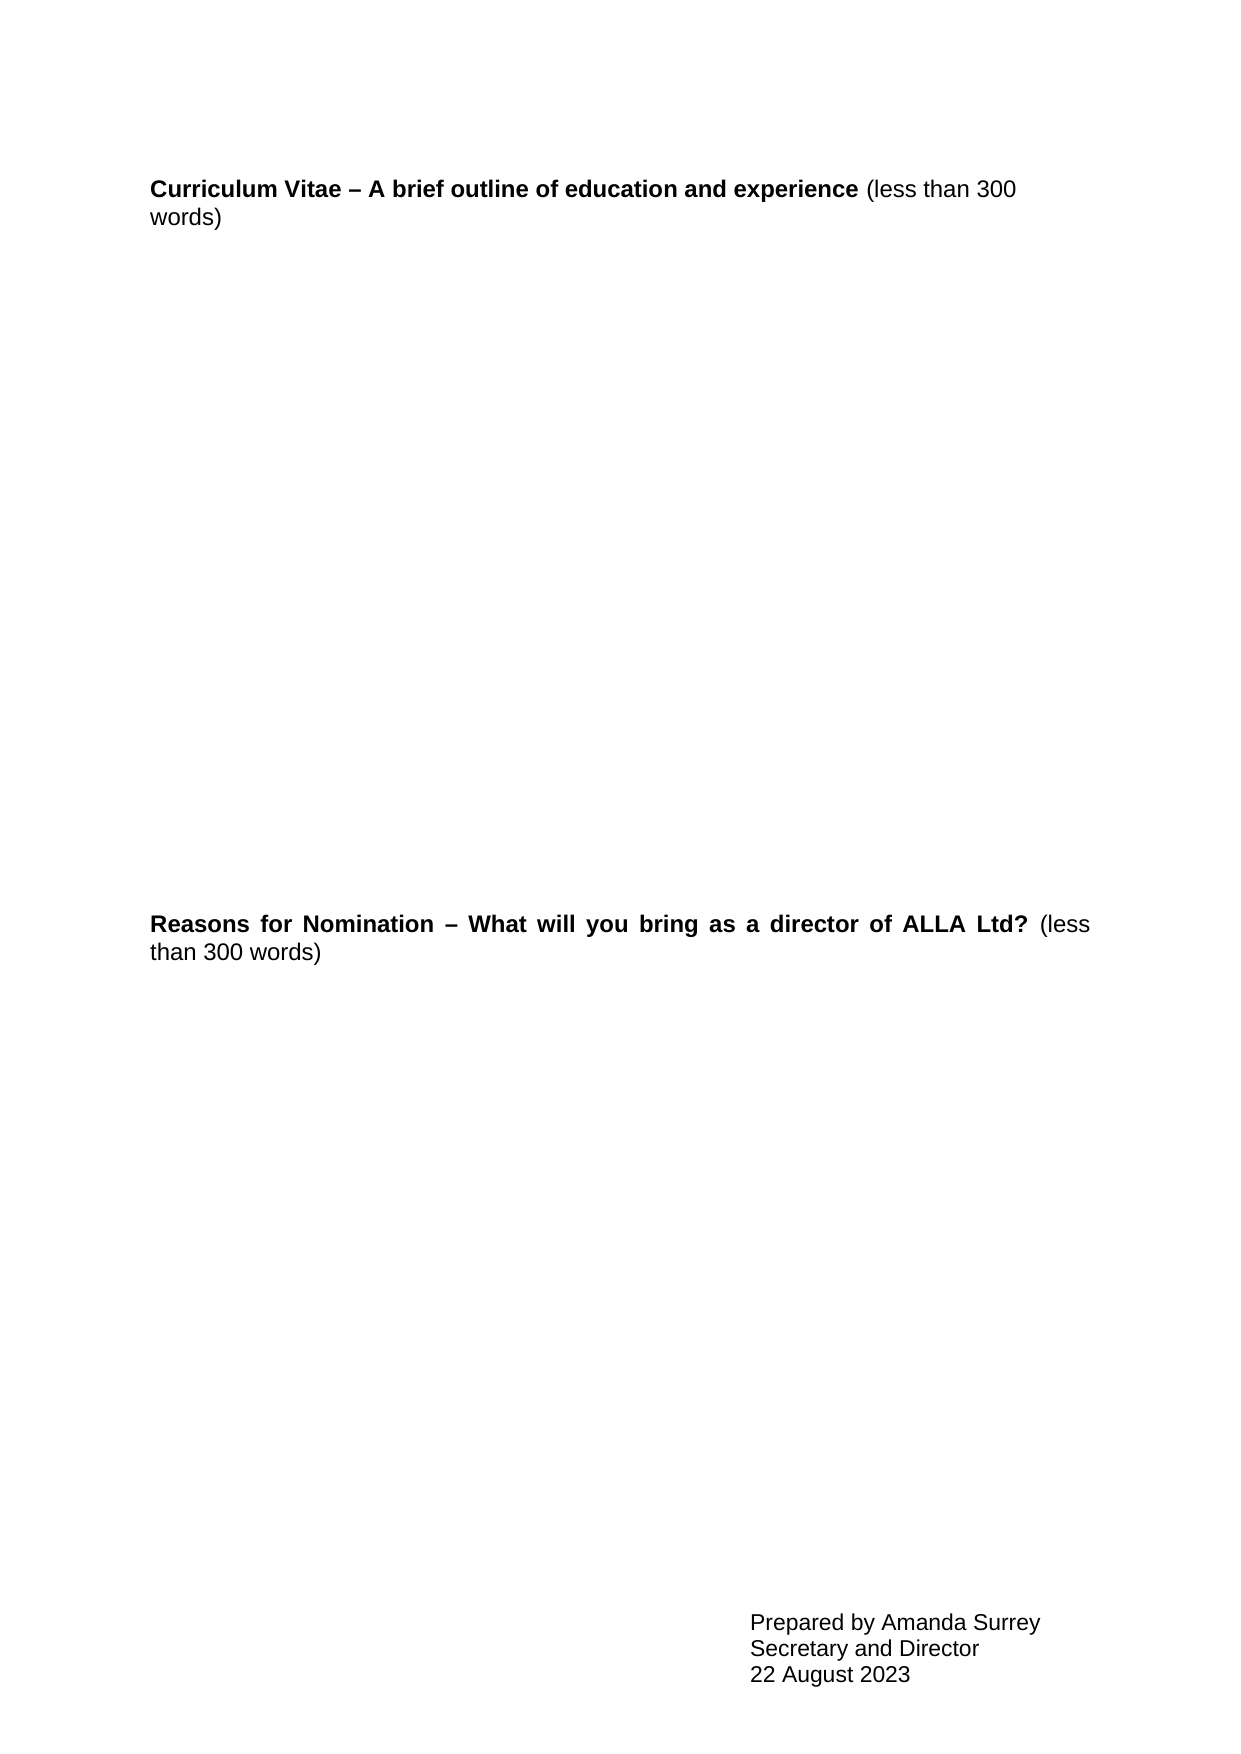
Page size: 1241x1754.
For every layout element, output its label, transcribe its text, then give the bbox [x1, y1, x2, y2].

text Curriculum Vitae – A brief outline of education and experience (less than 300 words) [150, 175, 1090, 230]
text Reasons for Nomination – What will you bring as a director of ALLA Ltd? (less than 300 words) [150, 910, 1090, 965]
